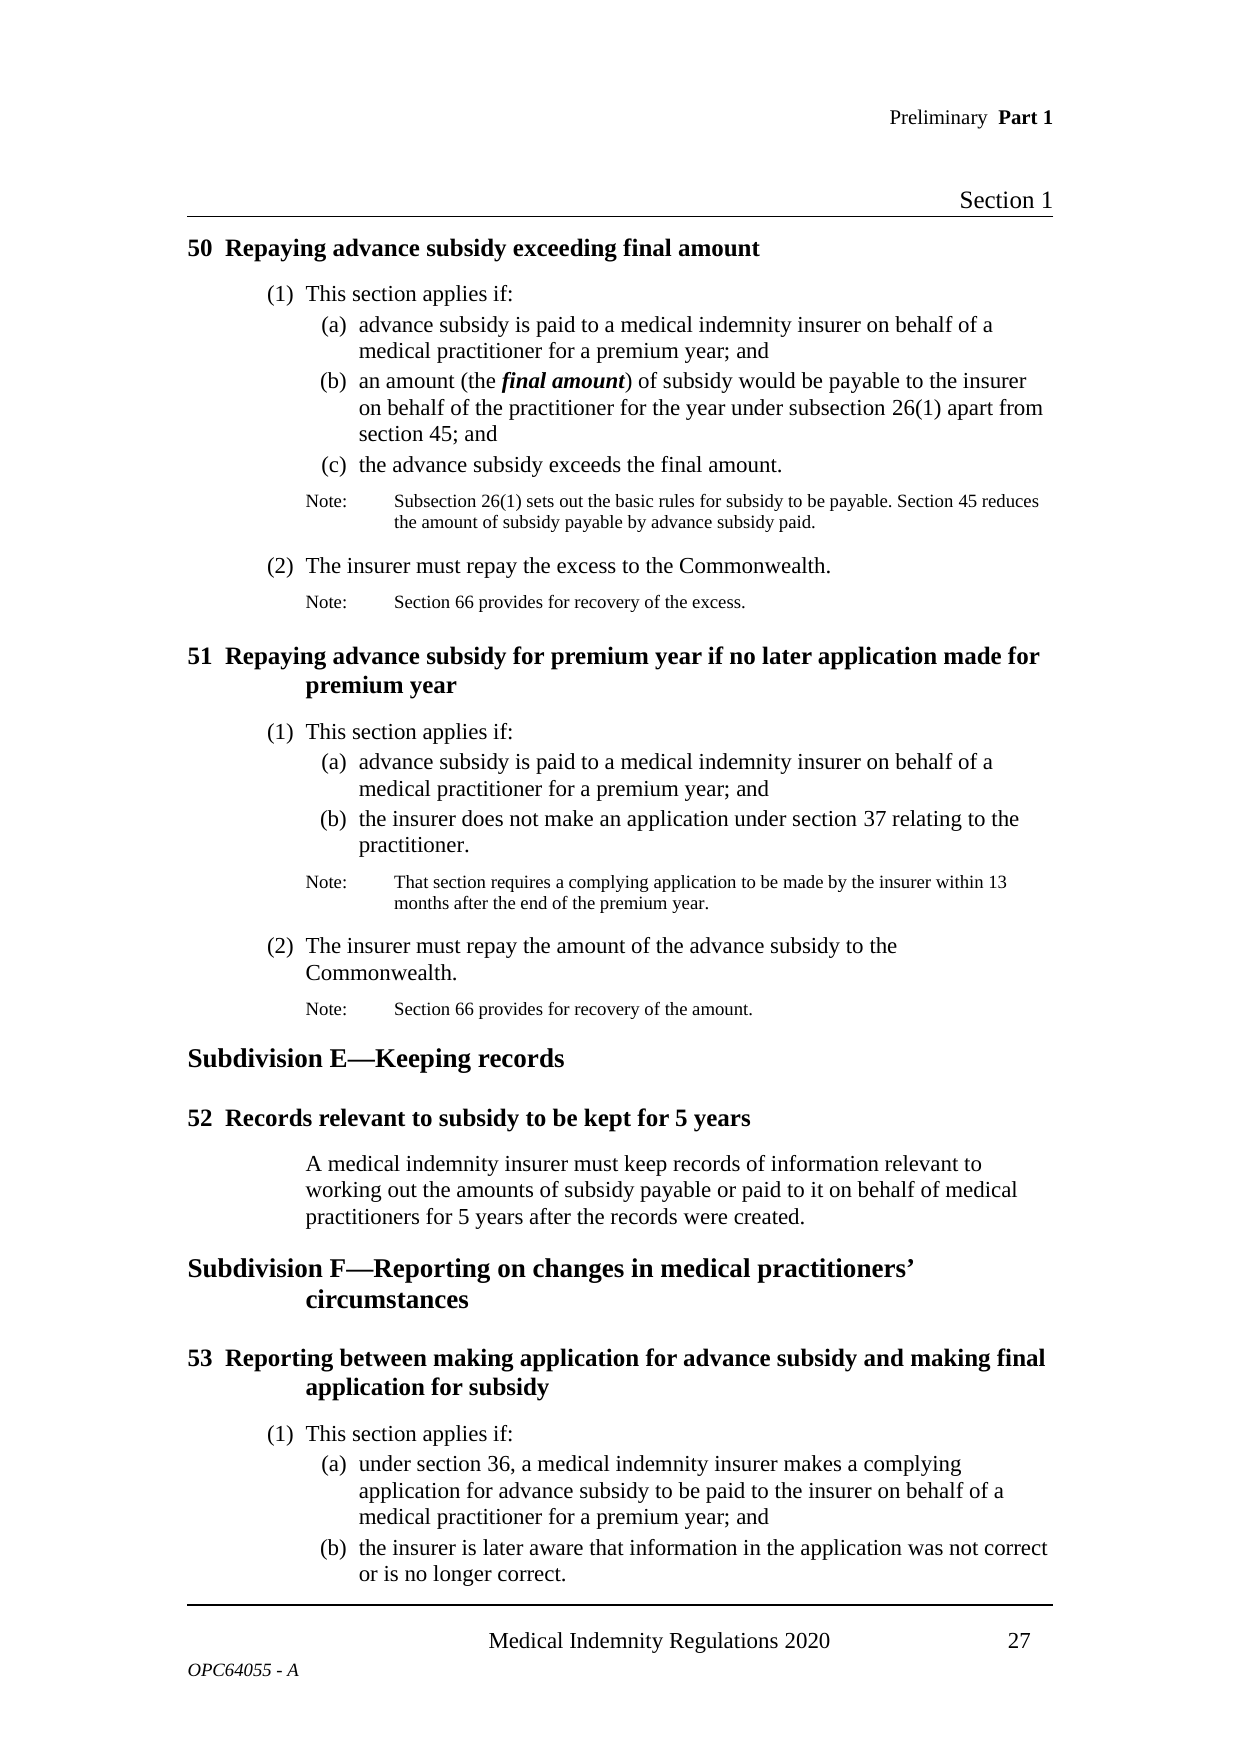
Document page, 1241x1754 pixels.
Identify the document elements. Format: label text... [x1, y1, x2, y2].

text 50 Repaying advance subsidy exceeding final amount [187, 233, 1053, 261]
text (c) the advance subsidy exceeds the final amount. [187, 451, 1053, 477]
text (a) advance subsidy is paid to a medical indemnity insurer on behalf of a medical practitioner for a premium year; and [187, 311, 1053, 363]
text 53 Reporting between making application for advance subsidy and making final application for subsidy [187, 1343, 1053, 1401]
text Subdivision F—Reporting on changes in medical practitioners’ circumstances [187, 1252, 1053, 1314]
text (1) This section applies if: [187, 718, 1053, 744]
text Note: That section requires a complying application to be made by the insurer within 13 months after the end of the premium year. [305, 871, 1053, 914]
text (a) under section 36, a medical indemnity insurer makes a complying application for advance subsidy to be paid to the insurer on behalf of a medical practitioner for a premium year; and [187, 1450, 1053, 1529]
text A medical indemnity insurer must keep records of information relevant to working out the amounts of subsidy payable or paid to it on behalf of medical practitioners for 5 years after the records were created. [187, 1150, 1053, 1229]
text Subdivision E—Keeping records [187, 1042, 1053, 1073]
text (a) advance subsidy is paid to a medical indemnity insurer on behalf of a medical practitioner for a premium year; and [187, 748, 1053, 801]
text (b) an amount (the final amount) of subsidy would be payable to the insurer on behalf of the practitioner for the year under subsection 26(1) apart from section 45; and [187, 367, 1053, 447]
text (b) the insurer does not make an application under section 37 relating to the practitioner. [187, 805, 1053, 858]
text Note: Subsection 26(1) sets out the basic rules for subsidy to be payable. Section 45 reduces the amount of subsidy payable by advance subsidy paid. [305, 490, 1053, 533]
text Note: Section 66 provides for recovery of the excess. [305, 591, 1053, 612]
text 52 Records relevant to subsidy to be kept for 5 years [187, 1103, 1053, 1131]
text (2) The insurer must repay the excess to the Commonwealth. [187, 552, 1053, 578]
text (b) the insurer is later aware that information in the application was not correct or is no longer correct. [187, 1533, 1053, 1586]
text (2) The insurer must repay the amount of the advance subsidy to the Commonwealth. [187, 932, 1053, 985]
text (1) This section applies if: [187, 1420, 1053, 1446]
text (1) This section applies if: [187, 280, 1053, 306]
text 51 Repaying advance subsidy for premium year if no later application made for premium year [187, 641, 1053, 699]
text Note: Section 66 provides for recovery of the amount. [305, 998, 1053, 1019]
